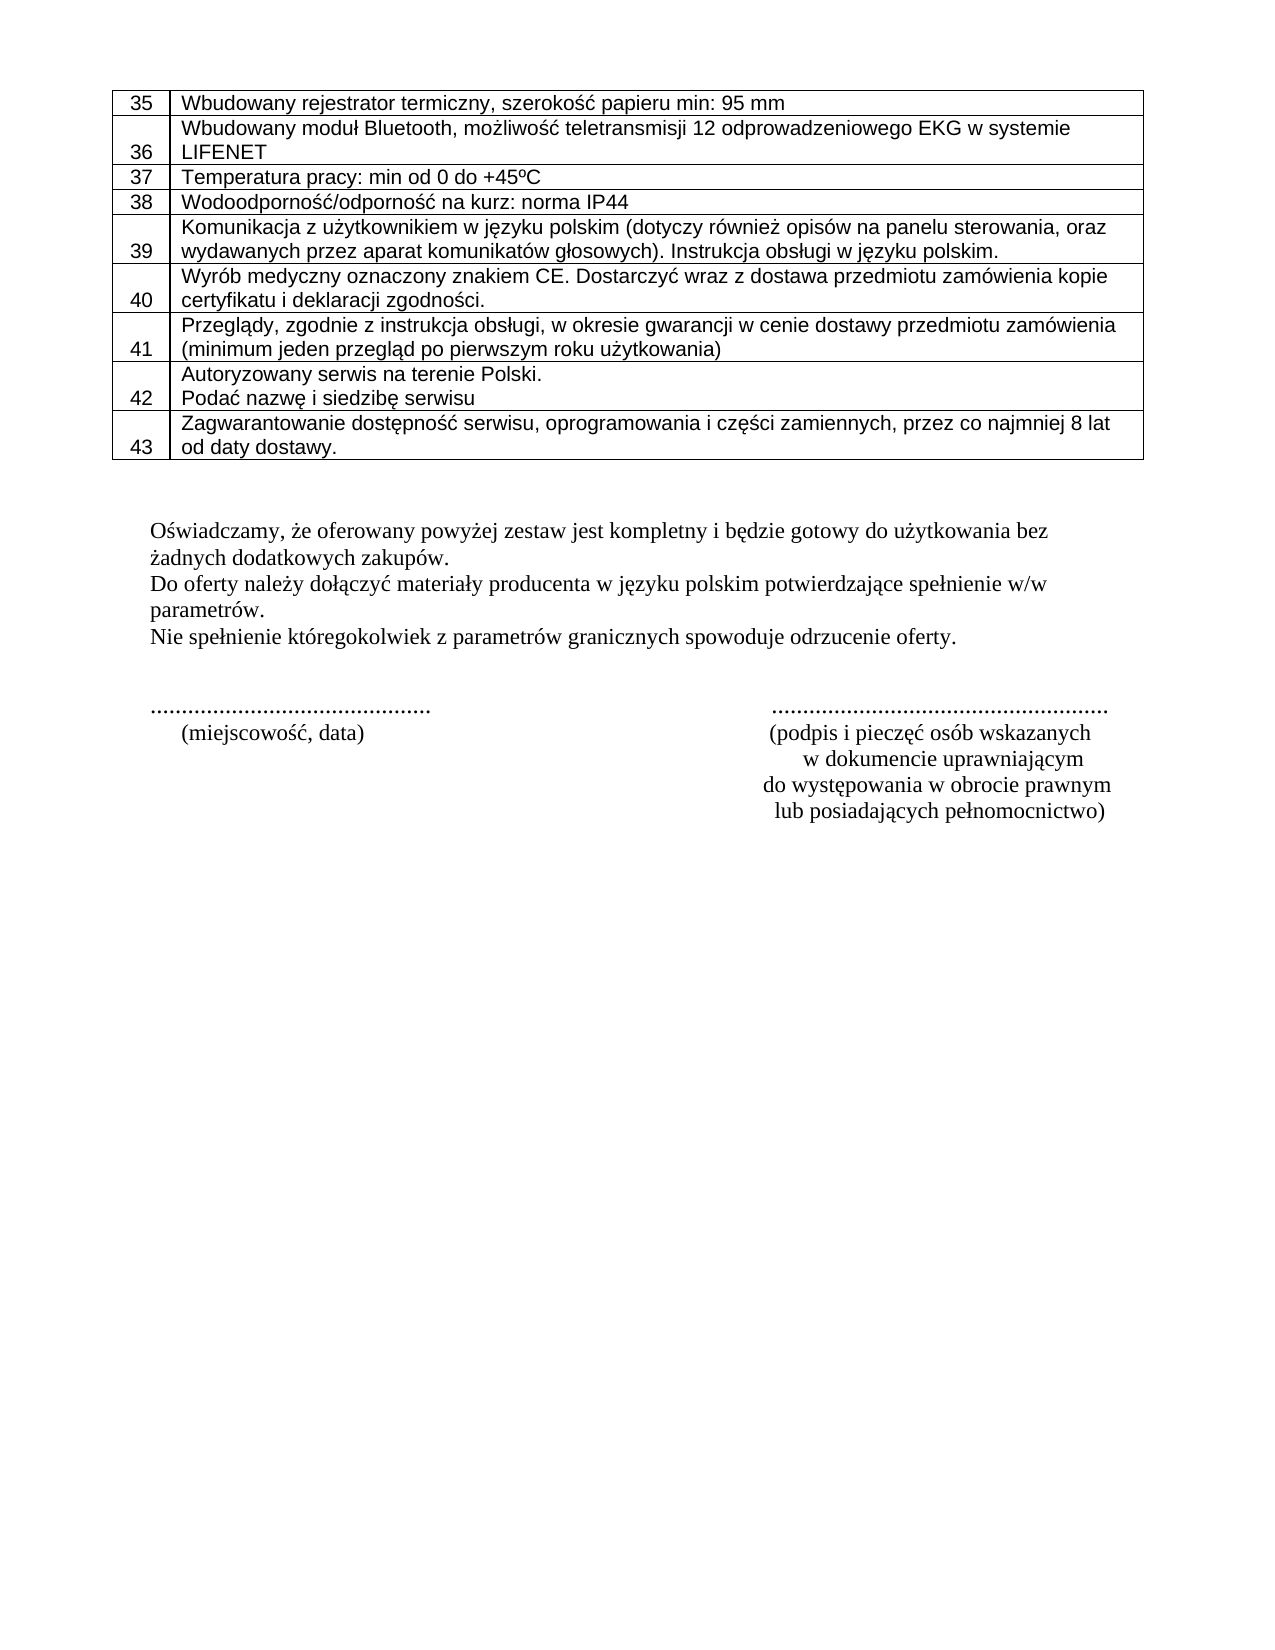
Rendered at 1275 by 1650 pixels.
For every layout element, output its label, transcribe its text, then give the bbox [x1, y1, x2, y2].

table_cell Wbudowany rejestrator termiczny, szerokość papieru min: 95 mm [171, 91, 1143, 115]
table_cell 40 [113, 264, 169, 312]
table_cell 38 [113, 190, 169, 214]
table_cell Komunikacja z użytkownikiem w języku polskim (dotyczy również opisów na panelu sterowania, oraz wydawanych przez aparat komunikatów głosowych). Instrukcja obsługi w języku polskim. [171, 215, 1143, 263]
table_cell 35 [113, 91, 169, 115]
table_cell 36 [113, 116, 169, 164]
table_cell Wbudowany moduł Bluetooth, możliwość teletransmisji 12 odprowadzeniowego EKG w systemie LIFENET [171, 116, 1143, 164]
table_cell Przeglądy, zgodnie z instrukcja obsługi, w okresie gwarancji w cenie dostawy przedmiotu zamówienia (minimum jeden przegląd po pierwszym roku użytkowania) [171, 313, 1143, 361]
table_cell Wyrób medyczny oznaczony znakiem CE. Dostarczyć wraz z dostawa przedmiotu zamówienia kopie certyfikatu i deklaracji zgodności. [171, 264, 1143, 312]
table_cell Zagwarantowanie dostępność serwisu, oprogramowania i części zamiennych, przez co najmniej 8 lat od daty dostawy. [171, 411, 1143, 459]
text Nie spełnienie któregokolwiek z parametrów granicznych spowoduje odrzucenie oferty. [150, 623, 1125, 649]
text w dokumencie uprawniającym [666, 745, 1125, 771]
table_cell 42 [113, 362, 169, 410]
table_cell 39 [113, 215, 169, 263]
table_cell Wodoodporność/odporność na kurz: norma IP44 [171, 190, 1143, 214]
table_cell 41 [113, 313, 169, 361]
table_cell Temperatura pracy: min od 0 do +45ºC [171, 165, 1143, 189]
text do występowania w obrocie prawnym [666, 771, 1125, 798]
table_cell 43 [113, 411, 169, 459]
table_cell Autoryzowany serwis na terenie Polski. Podać nazwę i siedzibę serwisu [171, 362, 1143, 410]
text ............................................. ...................................................... [150, 690, 1125, 718]
text Oświadczamy, że oferowany powyżej zestaw jest kompletny i będzie gotowy do użytkowania bez żadnych dodatkowych zakupów. [150, 517, 1125, 570]
text Do oferty należy dołączyć materiały producenta w języku polskim potwierdzające spełnienie w/w parametrów. [150, 570, 1125, 623]
table_cell 37 [113, 165, 169, 189]
text (miejscowość, data) (podpis i pieczęć osób wskazanych [150, 718, 1125, 745]
text lub posiadających pełnomocnictwo) [666, 798, 1125, 824]
